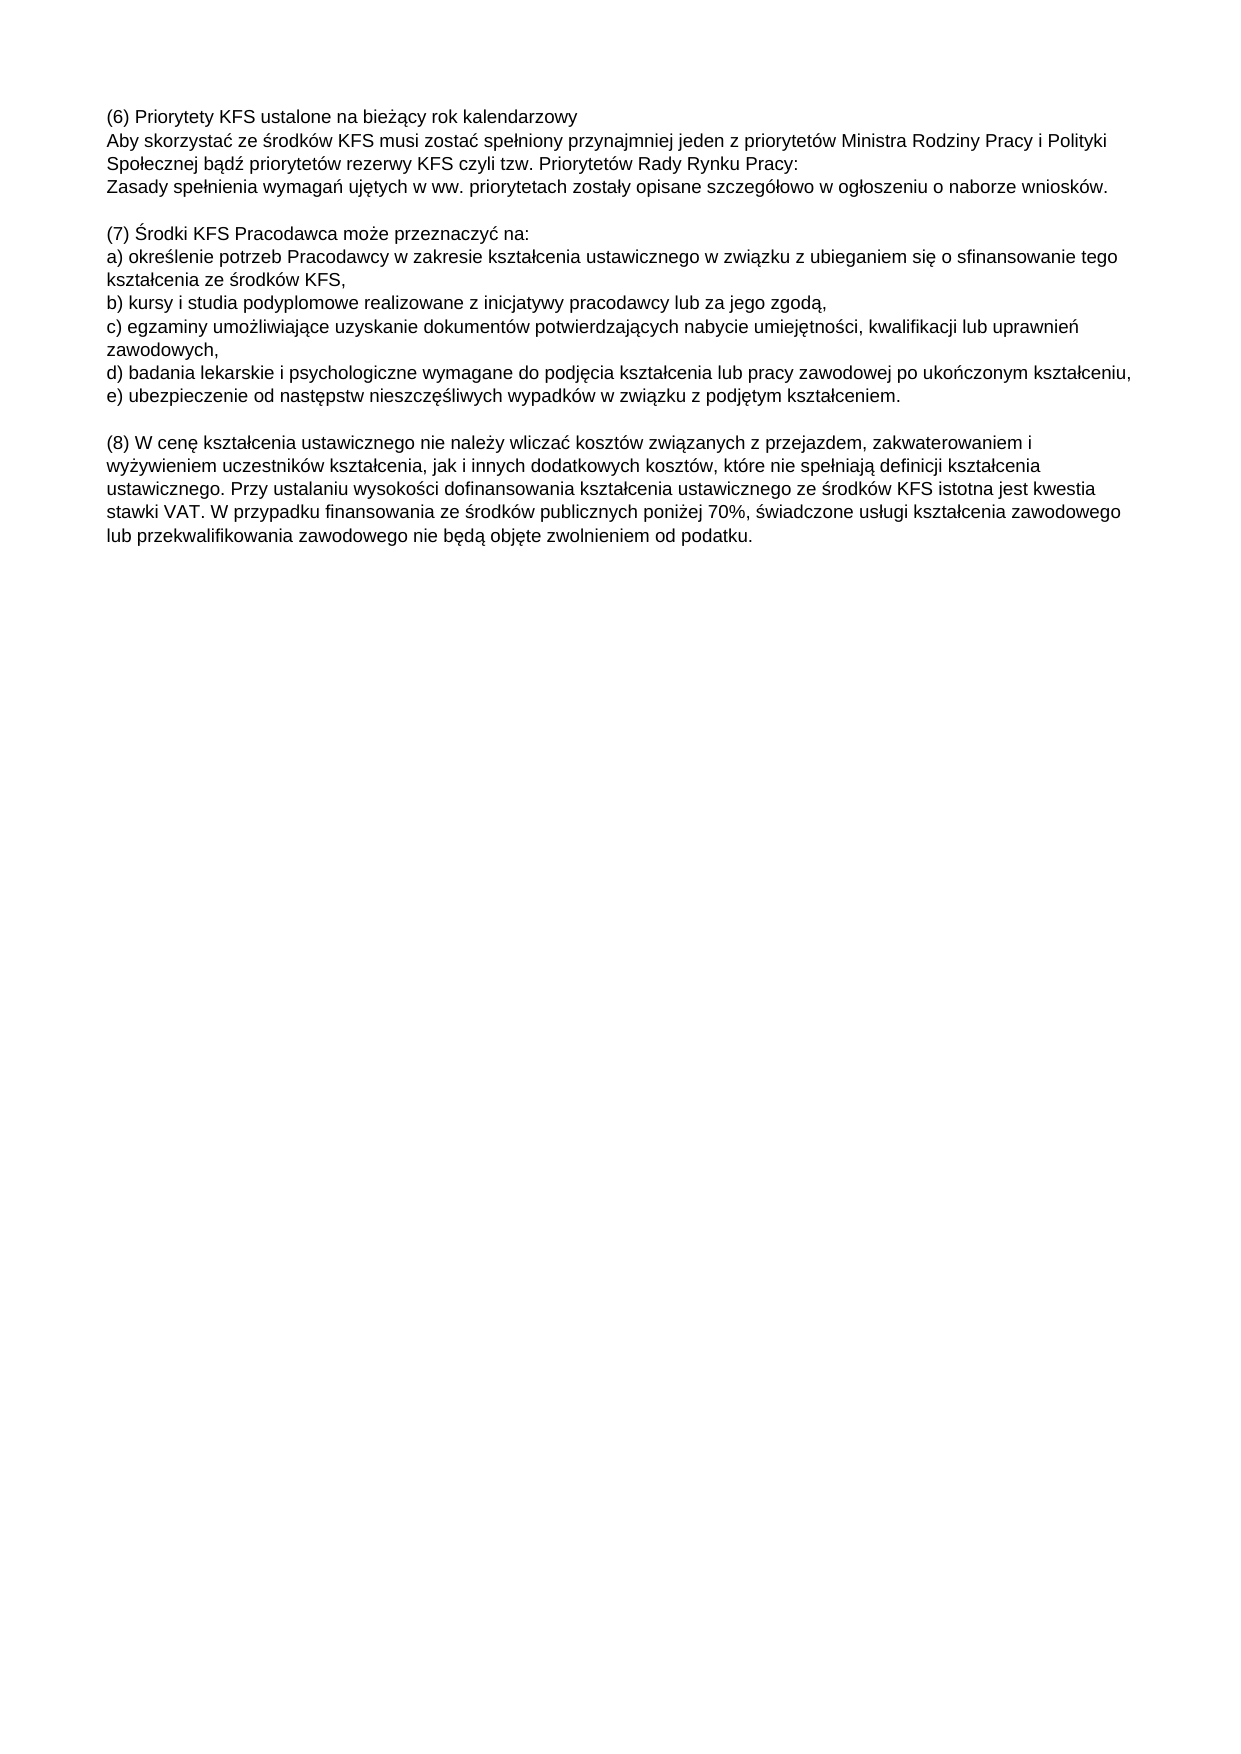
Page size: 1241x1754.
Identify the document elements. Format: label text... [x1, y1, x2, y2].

text a) określenie potrzeb Pracodawcy w zakresie kształcenia ustawicznego w związku z ubieganiem się o sfinansowanie tego kształcenia ze środków KFS, [106, 246, 1134, 291]
text e) ubezpieczenie od następstw nieszczęśliwych wypadków w związku z podjętym kształceniem. [106, 385, 1134, 407]
text (8) W cenę kształcenia ustawicznego nie należy wliczać kosztów związanych z przejazdem, zakwaterowaniem i wyżywieniem uczestników kształcenia, jak i innych dodatkowych kosztów, które nie spełniają definicji kształcenia ustawicznego. Przy ustalaniu wysokości dofinansowania kształcenia ustawicznego ze środków KFS istotna jest kwestia stawki VAT. W przypadku finansowania ze środków publicznych poniżej 70%, świadczone usługi kształcenia zawodowego lub przekwalifikowania zawodowego nie będą objęte zwolnieniem od podatku. [106, 432, 1134, 546]
text b) kursy i studia podyplomowe realizowane z inicjatywy pracodawcy lub za jego zgodą, [106, 292, 1134, 314]
text Aby skorzystać ze środków KFS musi zostać spełniony przynajmniej jeden z priorytetów Ministra Rodziny Pracy i Polityki Społecznej bądź priorytetów rezerwy KFS czyli tzw. Priorytetów Rady Rynku Pracy: [106, 129, 1134, 174]
text (7) Środki KFS Pracodawca może przeznaczyć na: [106, 222, 1134, 244]
text (6) Priorytety KFS ustalone na bieżący rok kalendarzowy [106, 106, 1134, 128]
text c) egzaminy umożliwiające uzyskanie dokumentów potwierdzających nabycie umiejętności, kwalifikacji lub uprawnień zawodowych, [106, 315, 1134, 360]
text Zasady spełnienia wymagań ujętych w ww. priorytetach zostały opisane szczegółowo w ogłoszeniu o naborze wniosków. [106, 176, 1134, 198]
text d) badania lekarskie i psychologiczne wymagane do podjęcia kształcenia lub pracy zawodowej po ukończonym kształceniu, [106, 362, 1134, 383]
